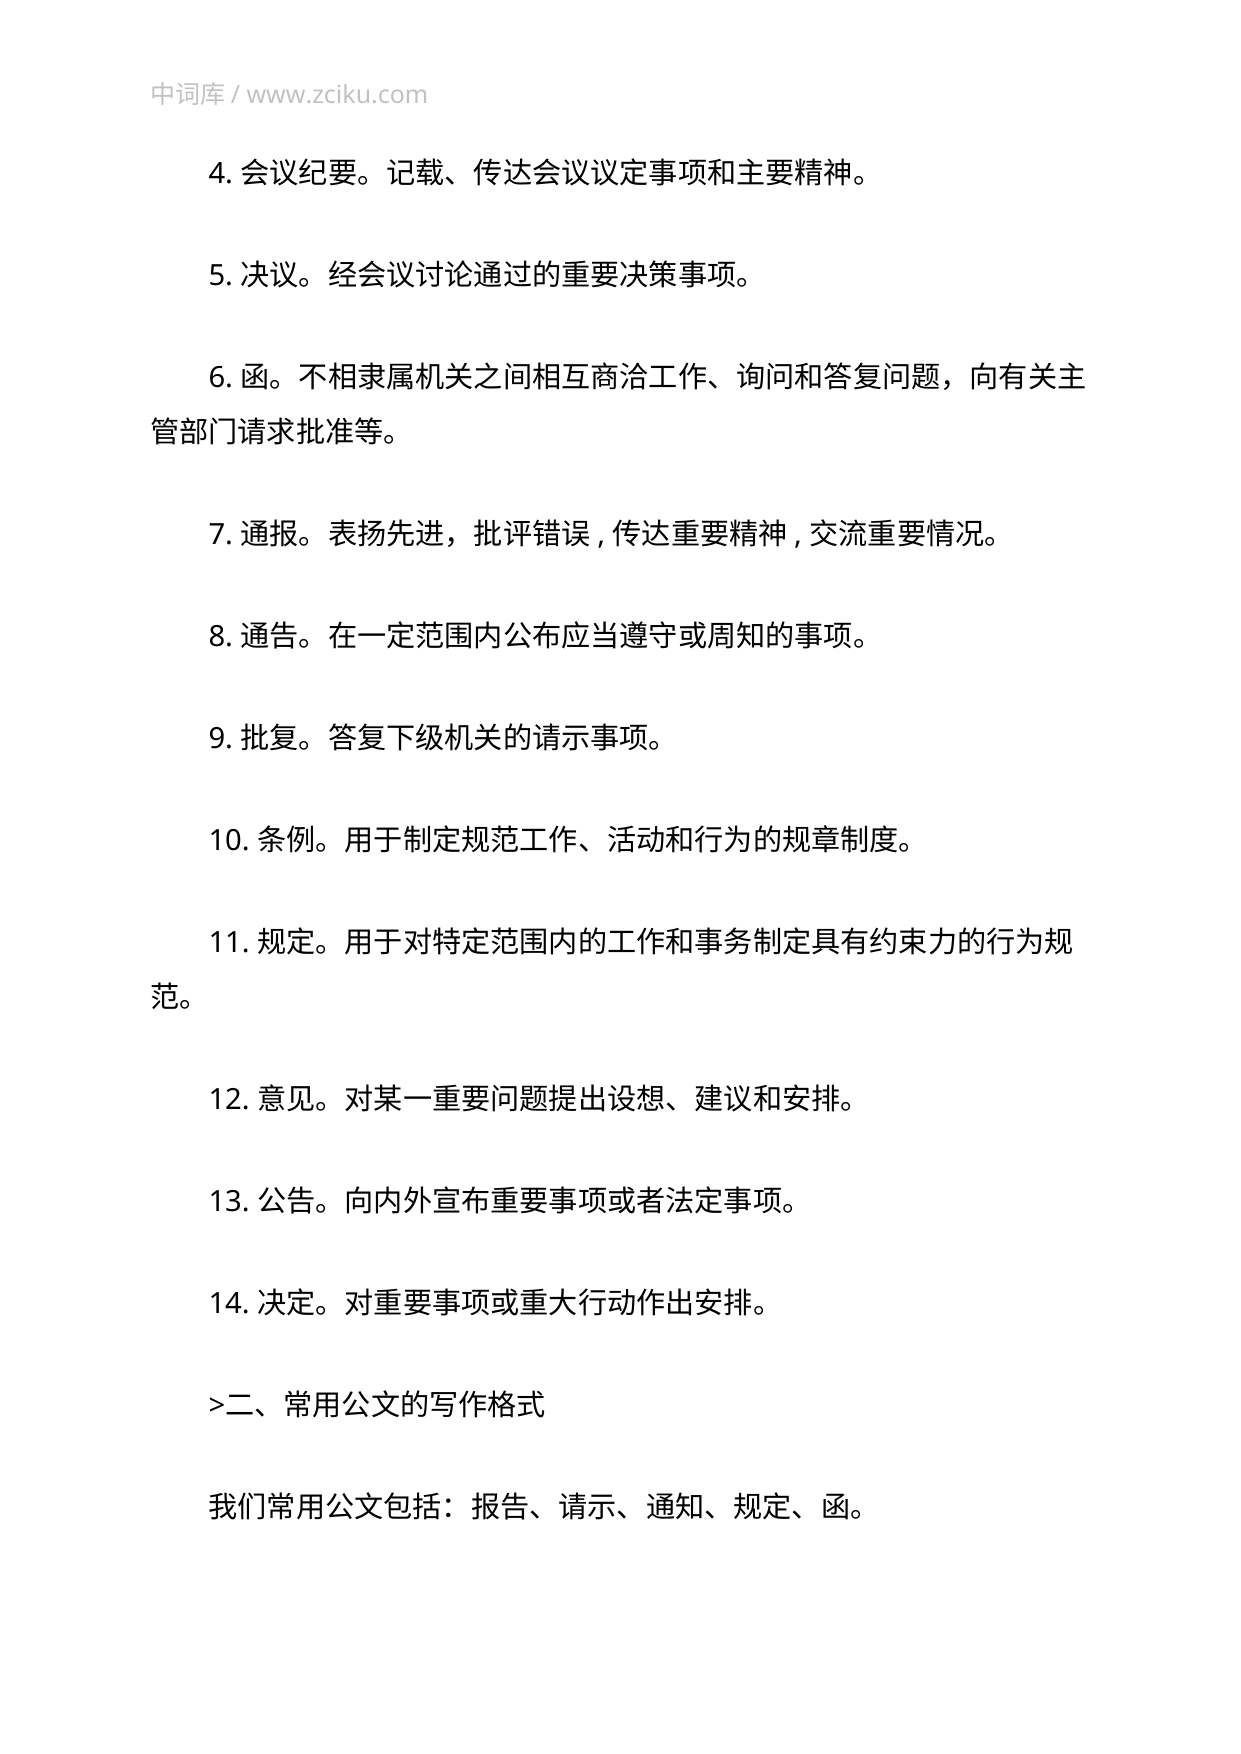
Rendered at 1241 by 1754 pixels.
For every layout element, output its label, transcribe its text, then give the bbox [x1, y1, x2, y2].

text 8. 通告。在一定范围内公布应当遵守或周知的事项。 [150, 613, 1090, 655]
text 14. 决定。对重要事项或重大行动作出安排。 [150, 1279, 1090, 1322]
text 11. 规定。用于对特定范围内的工作和事务制定具有约束力的行为规范。 [150, 919, 1090, 1016]
text 7. 通报。表扬先进，批评错误 , 传达重要精神 , 交流重要情况。 [150, 511, 1090, 553]
text 9. 批复。答复下级机关的请示事项。 [150, 715, 1090, 757]
text 4. 会议纪要。记载、传达会议议定事项和主要精神。 [150, 150, 1090, 192]
text 我们常用公文包括：报告、请示、通知、规定、函。 [150, 1483, 1090, 1526]
text 12. 意见。对某一重要问题提出设想、建议和安排。 [150, 1075, 1090, 1118]
text 6. 函。不相隶属机关之间相互商洽工作、询问和答复问题，向有关主管部门请求批准等。 [150, 354, 1090, 451]
text 10. 条例。用于制定规范工作、活动和行为的规章制度。 [150, 817, 1090, 859]
text 13. 公告。向内外宣布重要事项或者法定事项。 [150, 1177, 1090, 1220]
text 5. 决议。经会议讨论通过的重要决策事项。 [150, 252, 1090, 294]
text >二、常用公文的写作格式 [150, 1381, 1090, 1424]
